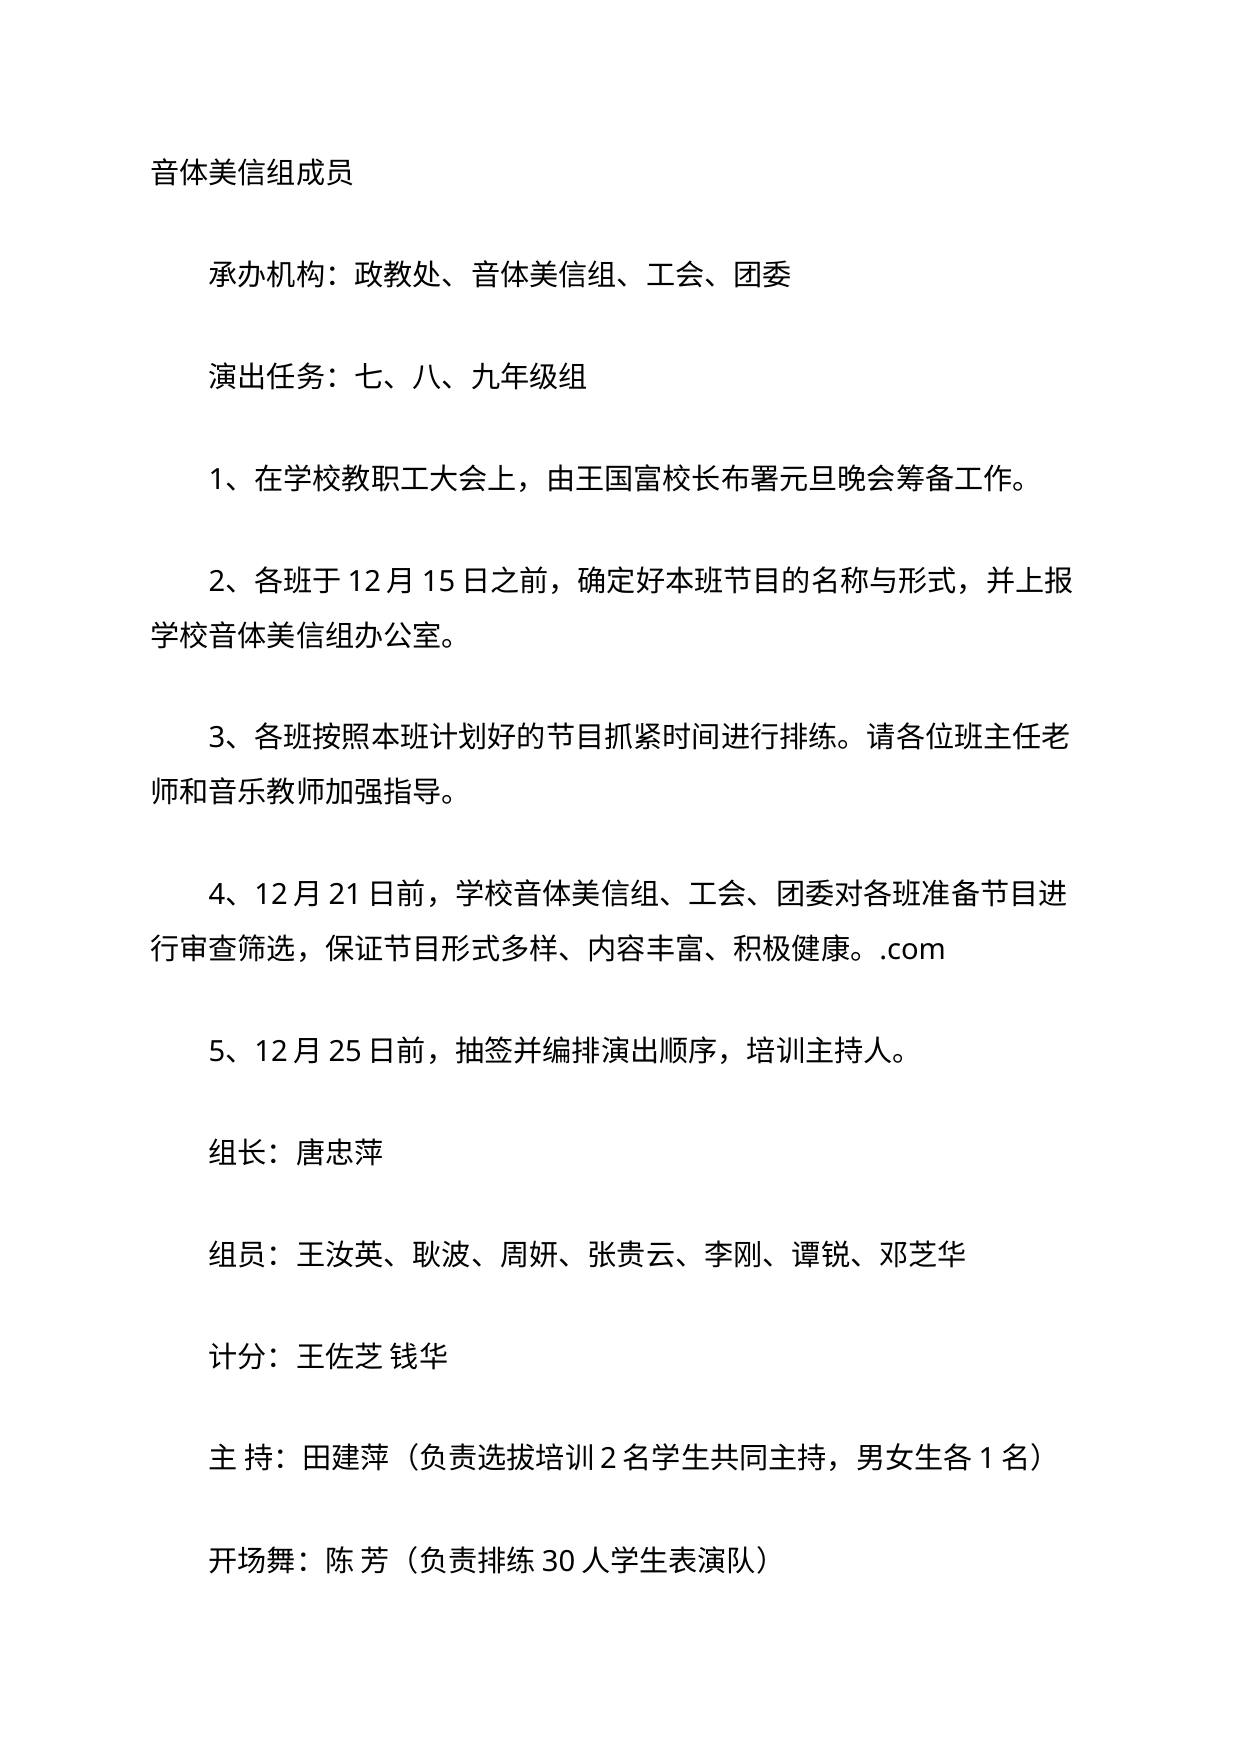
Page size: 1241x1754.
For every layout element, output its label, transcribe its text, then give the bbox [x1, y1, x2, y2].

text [150, 150, 1090, 192]
text 演出任务：七、八、九年级组 [150, 353, 1090, 396]
text 2、各班于12月15日之前，确定好本班节目的名称与形式，并上报学校音体美信组办公室。 [150, 557, 1090, 654]
text 组员：王汝英、耿波、周妍、张贵云、李刚、谭锐、邓芝华 [150, 1232, 1090, 1274]
text 3、各班按照本班计划好的节目抓紧时间进行排练。请各位班主任老师和音乐教师加强指导。 [150, 714, 1090, 811]
text 承办机构：政教处、音体美信组、工会、团委 [150, 252, 1090, 294]
text 1、在学校教职工大会上，由王国富校长布署元旦晚会筹备工作。 [150, 455, 1090, 498]
text 4、12月21日前，学校音体美信组、工会、团委对各班准备节目进行审查筛选，保证节目形式多样、内容丰富、积极健康。.com [150, 871, 1090, 968]
text 5、12月25日前，抽签并编排演出顺序，培训主持人。 [150, 1028, 1090, 1070]
text 开场舞：陈 芳（负责排练30人学生表演队） [150, 1537, 1090, 1579]
text 组长：唐忠萍 [150, 1130, 1090, 1172]
text 主 持：田建萍（负责选拔培训2名学生共同主持，男女生各1名） [150, 1435, 1090, 1477]
text 计分：王佐芝 钱华 [150, 1333, 1090, 1376]
